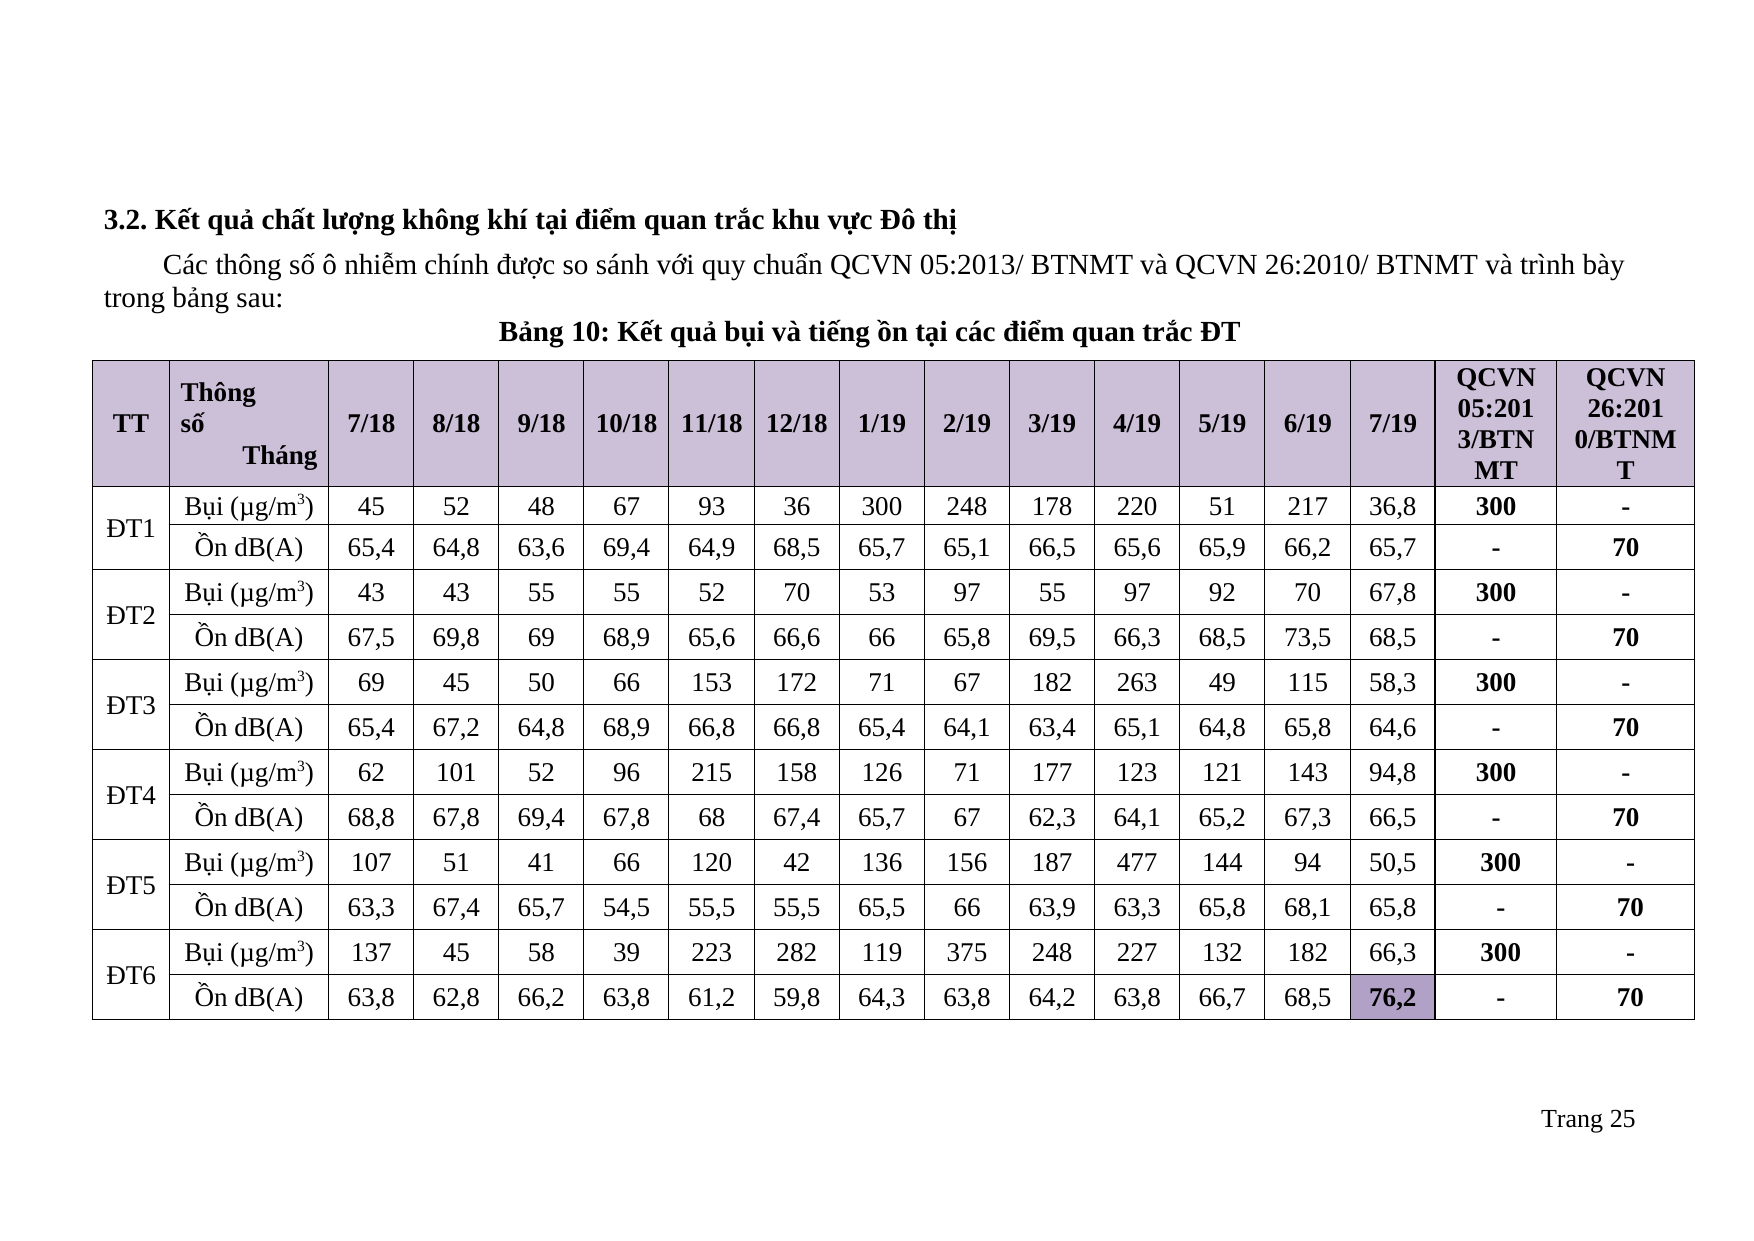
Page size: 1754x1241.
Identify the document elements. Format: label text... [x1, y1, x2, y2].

table_cell 55 [1010, 570, 1094, 614]
table_cell 66 [584, 660, 668, 704]
table_cell 65,1 [925, 525, 1009, 569]
table_cell 66,8 [669, 705, 754, 749]
table_cell 187 [1010, 840, 1094, 884]
table_cell 59,8 [755, 975, 839, 1019]
table_cell 63,8 [1095, 975, 1179, 1019]
table_cell Bụi (µg/m3) [170, 570, 328, 614]
table_cell 62 [329, 750, 413, 794]
table_cell 65,6 [1095, 525, 1179, 569]
table_cell 52 [669, 570, 754, 614]
table_cell - [1436, 975, 1556, 1019]
table_cell 68,1 [1265, 885, 1350, 929]
table_header 2/19 [925, 361, 1009, 486]
table_cell 63,3 [1095, 885, 1179, 929]
table_cell 65,7 [840, 795, 924, 839]
table_cell 300 [1436, 660, 1556, 704]
table_cell 126 [840, 750, 924, 794]
table_header QCVN 05:2013/BTNMT [1436, 361, 1556, 486]
table_cell 67,4 [414, 885, 498, 929]
table_cell 65,2 [1180, 795, 1264, 839]
table_cell 66,8 [755, 705, 839, 749]
table_cell 65,5 [840, 885, 924, 929]
table_cell 69,4 [499, 795, 583, 839]
text 3.2. Kết quả chất lượng không khí tại điểm quan trắc khu vực Đô thị [103, 202, 1635, 236]
table_cell 66,2 [499, 975, 583, 1019]
table_cell 96 [584, 750, 668, 794]
table_cell 153 [669, 660, 754, 704]
table_cell 172 [755, 660, 839, 704]
table_cell 69,8 [414, 615, 498, 659]
table_cell 66,5 [1010, 525, 1094, 569]
table_cell 41 [499, 840, 583, 884]
table_cell 93 [669, 487, 754, 524]
table_cell 63,4 [1010, 705, 1094, 749]
table_cell 177 [1010, 750, 1094, 794]
table_cell 156 [925, 840, 1009, 884]
table_header 7/19 [1351, 361, 1434, 486]
table_cell 137 [329, 930, 413, 974]
table_cell 71 [840, 660, 924, 704]
table_cell - [1557, 487, 1694, 524]
table_cell 76,2 [1351, 975, 1434, 1019]
table_cell 65,9 [1180, 525, 1264, 569]
table_cell - [1557, 840, 1694, 884]
table_cell 300 [1436, 487, 1556, 524]
table_cell 58,3 [1351, 660, 1434, 704]
table_cell 178 [1010, 487, 1094, 524]
table_cell 119 [840, 930, 924, 974]
table_cell 67 [925, 795, 1009, 839]
table_cell 68,9 [584, 705, 668, 749]
table_cell ĐT4 [93, 750, 169, 839]
table_cell Ồn dB(A) [170, 975, 328, 1019]
table_cell 64,1 [1095, 795, 1179, 839]
table_cell 68,5 [1180, 615, 1264, 659]
table_cell 67,4 [755, 795, 839, 839]
table_cell 70 [755, 570, 839, 614]
table_cell Bụi (µg/m3) [170, 487, 328, 524]
table_cell - [1557, 570, 1694, 614]
text Các thông số ô nhiễm chính được so sánh với quy chuẩn QCVN 05:2013/ BTNMT và QCVN 26:2010/ BTNMT và trình bày trong bảng sau: [103, 247, 1635, 314]
table_cell 53 [840, 570, 924, 614]
table_cell 68,9 [584, 615, 668, 659]
table_cell - [1557, 930, 1694, 974]
table_header 5/19 [1180, 361, 1264, 486]
table_cell 65,1 [1095, 705, 1179, 749]
table_cell 143 [1265, 750, 1350, 794]
table_cell 65,8 [1265, 705, 1350, 749]
table_cell 69 [499, 615, 583, 659]
table_cell 67,8 [1351, 570, 1434, 614]
table_cell 43 [329, 570, 413, 614]
table_cell 70 [1557, 615, 1694, 659]
table_cell 215 [669, 750, 754, 794]
table_cell 70 [1557, 795, 1694, 839]
table_cell 94,8 [1351, 750, 1434, 794]
table_cell - [1436, 885, 1556, 929]
table_cell 67,5 [329, 615, 413, 659]
table_cell 65,4 [840, 705, 924, 749]
table_cell 67 [584, 487, 668, 524]
table_cell 68 [669, 795, 754, 839]
table_cell 70 [1557, 975, 1694, 1019]
table_cell 282 [755, 930, 839, 974]
table_cell - [1436, 615, 1556, 659]
table_cell 70 [1557, 525, 1694, 569]
table_cell - [1436, 525, 1556, 569]
table_cell 70 [1557, 885, 1694, 929]
table_cell 50,5 [1351, 840, 1434, 884]
table_cell 248 [925, 487, 1009, 524]
table_cell 55,5 [755, 885, 839, 929]
table_cell 73,5 [1265, 615, 1350, 659]
table_cell 66,7 [1180, 975, 1264, 1019]
table_cell Bụi (µg/m3) [170, 660, 328, 704]
table_cell 94 [1265, 840, 1350, 884]
table_cell 49 [1180, 660, 1264, 704]
table_cell 300 [1436, 930, 1556, 974]
table_cell 158 [755, 750, 839, 794]
table_cell 101 [414, 750, 498, 794]
table_cell 66 [840, 615, 924, 659]
table_cell 217 [1265, 487, 1350, 524]
table_cell 45 [414, 930, 498, 974]
table_cell Bụi (µg/m3) [170, 930, 328, 974]
table_cell 68,5 [1351, 615, 1434, 659]
table_cell 62,8 [414, 975, 498, 1019]
table_cell 64,2 [1010, 975, 1094, 1019]
table_cell 70 [1265, 570, 1350, 614]
table_cell 120 [669, 840, 754, 884]
table_cell ĐT1 [93, 487, 169, 569]
table_header 1/19 [840, 361, 924, 486]
table_cell 66,2 [1265, 525, 1350, 569]
table_cell 52 [499, 750, 583, 794]
table_cell 65,4 [329, 525, 413, 569]
table_cell ĐT5 [93, 840, 169, 929]
table_cell Ồn dB(A) [170, 615, 328, 659]
table_cell - [1557, 660, 1694, 704]
table_cell Ồn dB(A) [170, 525, 328, 569]
table_cell 65,4 [329, 705, 413, 749]
table_cell 45 [329, 487, 413, 524]
table_cell ĐT6 [93, 930, 169, 1019]
table_cell 115 [1265, 660, 1350, 704]
table_cell 97 [1095, 570, 1179, 614]
table_cell 136 [840, 840, 924, 884]
table_cell 67,2 [414, 705, 498, 749]
table_cell 182 [1010, 660, 1094, 704]
table_cell 71 [925, 750, 1009, 794]
table_cell Bụi (µg/m3) [170, 840, 328, 884]
table_cell 52 [414, 487, 498, 524]
table_cell 64,8 [499, 705, 583, 749]
table_header 4/19 [1095, 361, 1179, 486]
table_header 7/18 [329, 361, 413, 486]
table_cell 144 [1180, 840, 1264, 884]
table_cell 67,8 [584, 795, 668, 839]
table_cell 51 [414, 840, 498, 884]
table_cell 64,6 [1351, 705, 1434, 749]
table_header 10/18 [584, 361, 668, 486]
table_cell 68,5 [755, 525, 839, 569]
table_cell 300 [840, 487, 924, 524]
table_cell 54,5 [584, 885, 668, 929]
table_cell 66 [925, 885, 1009, 929]
table_cell 248 [1010, 930, 1094, 974]
table_cell 36 [755, 487, 839, 524]
table_cell - [1436, 795, 1556, 839]
table_cell 223 [669, 930, 754, 974]
table_cell 48 [499, 487, 583, 524]
table_cell 69,4 [584, 525, 668, 569]
table_cell 375 [925, 930, 1009, 974]
table_cell 477 [1095, 840, 1179, 884]
table_cell 36,8 [1351, 487, 1434, 524]
table_header 12/18 [755, 361, 839, 486]
table_cell 55,5 [669, 885, 754, 929]
table_cell 67 [925, 660, 1009, 704]
table_cell 63,6 [499, 525, 583, 569]
table_cell 55 [584, 570, 668, 614]
table_cell 63,8 [584, 975, 668, 1019]
table_cell 64,9 [669, 525, 754, 569]
table_cell 62,3 [1010, 795, 1094, 839]
table_cell 220 [1095, 487, 1179, 524]
table_cell 69,5 [1010, 615, 1094, 659]
table_cell 132 [1180, 930, 1264, 974]
table_cell 67,8 [414, 795, 498, 839]
table_cell 63,8 [925, 975, 1009, 1019]
table_cell Ồn dB(A) [170, 795, 328, 839]
table_cell 64,8 [414, 525, 498, 569]
table_cell 65,8 [1180, 885, 1264, 929]
table_cell 65,7 [1351, 525, 1434, 569]
table_cell 107 [329, 840, 413, 884]
table_cell 63,8 [329, 975, 413, 1019]
table_cell 123 [1095, 750, 1179, 794]
table_cell 121 [1180, 750, 1264, 794]
table_cell 69 [329, 660, 413, 704]
table_cell 66,6 [755, 615, 839, 659]
table_header TT [93, 361, 169, 486]
table_cell 55 [499, 570, 583, 614]
table_cell - [1557, 750, 1694, 794]
table_cell 43 [414, 570, 498, 614]
table_cell ĐT2 [93, 570, 169, 659]
table_cell 45 [414, 660, 498, 704]
table_cell 67,3 [1265, 795, 1350, 839]
table_header 9/18 [499, 361, 583, 486]
table_cell 65,7 [499, 885, 583, 929]
table_cell - [1436, 705, 1556, 749]
table_cell 263 [1095, 660, 1179, 704]
table_cell 63,3 [329, 885, 413, 929]
table_cell 66,3 [1095, 615, 1179, 659]
text Bảng 10: Kết quả bụi và tiếng ồn tại các điểm quan trắc ĐT [103, 314, 1635, 347]
table_cell Bụi (µg/m3) [170, 750, 328, 794]
table_cell 65,8 [925, 615, 1009, 659]
table_cell 65,6 [669, 615, 754, 659]
table_cell Ồn dB(A) [170, 885, 328, 929]
table_cell 97 [925, 570, 1009, 614]
table_cell 65,8 [1351, 885, 1434, 929]
table_cell 64,8 [1180, 705, 1264, 749]
table_cell 63,9 [1010, 885, 1094, 929]
table_cell 300 [1436, 840, 1556, 884]
table_cell 66,3 [1351, 930, 1434, 974]
table_cell 70 [1557, 705, 1694, 749]
table_cell 66 [584, 840, 668, 884]
table_cell 50 [499, 660, 583, 704]
table_cell ĐT3 [93, 660, 169, 749]
table_header Thông số Tháng [170, 361, 328, 486]
table_cell 64,1 [925, 705, 1009, 749]
table_cell 61,2 [669, 975, 754, 1019]
table_cell 227 [1095, 930, 1179, 974]
table_cell 65,7 [840, 525, 924, 569]
table_cell 66,5 [1351, 795, 1434, 839]
table_cell 42 [755, 840, 839, 884]
table_cell Ồn dB(A) [170, 705, 328, 749]
table_cell 92 [1180, 570, 1264, 614]
table_header 11/18 [669, 361, 754, 486]
table_cell 300 [1436, 570, 1556, 614]
table_header 6/19 [1265, 361, 1350, 486]
table_cell 68,8 [329, 795, 413, 839]
table_cell 300 [1436, 750, 1556, 794]
table_cell 182 [1265, 930, 1350, 974]
table_cell 68,5 [1265, 975, 1350, 1019]
table_header QCVN 26:2010/BTNMT [1557, 361, 1694, 486]
table_cell 58 [499, 930, 583, 974]
table_cell 51 [1180, 487, 1264, 524]
table_header 8/18 [414, 361, 498, 486]
table_header 3/19 [1010, 361, 1094, 486]
table_cell 39 [584, 930, 668, 974]
table_cell 64,3 [840, 975, 924, 1019]
